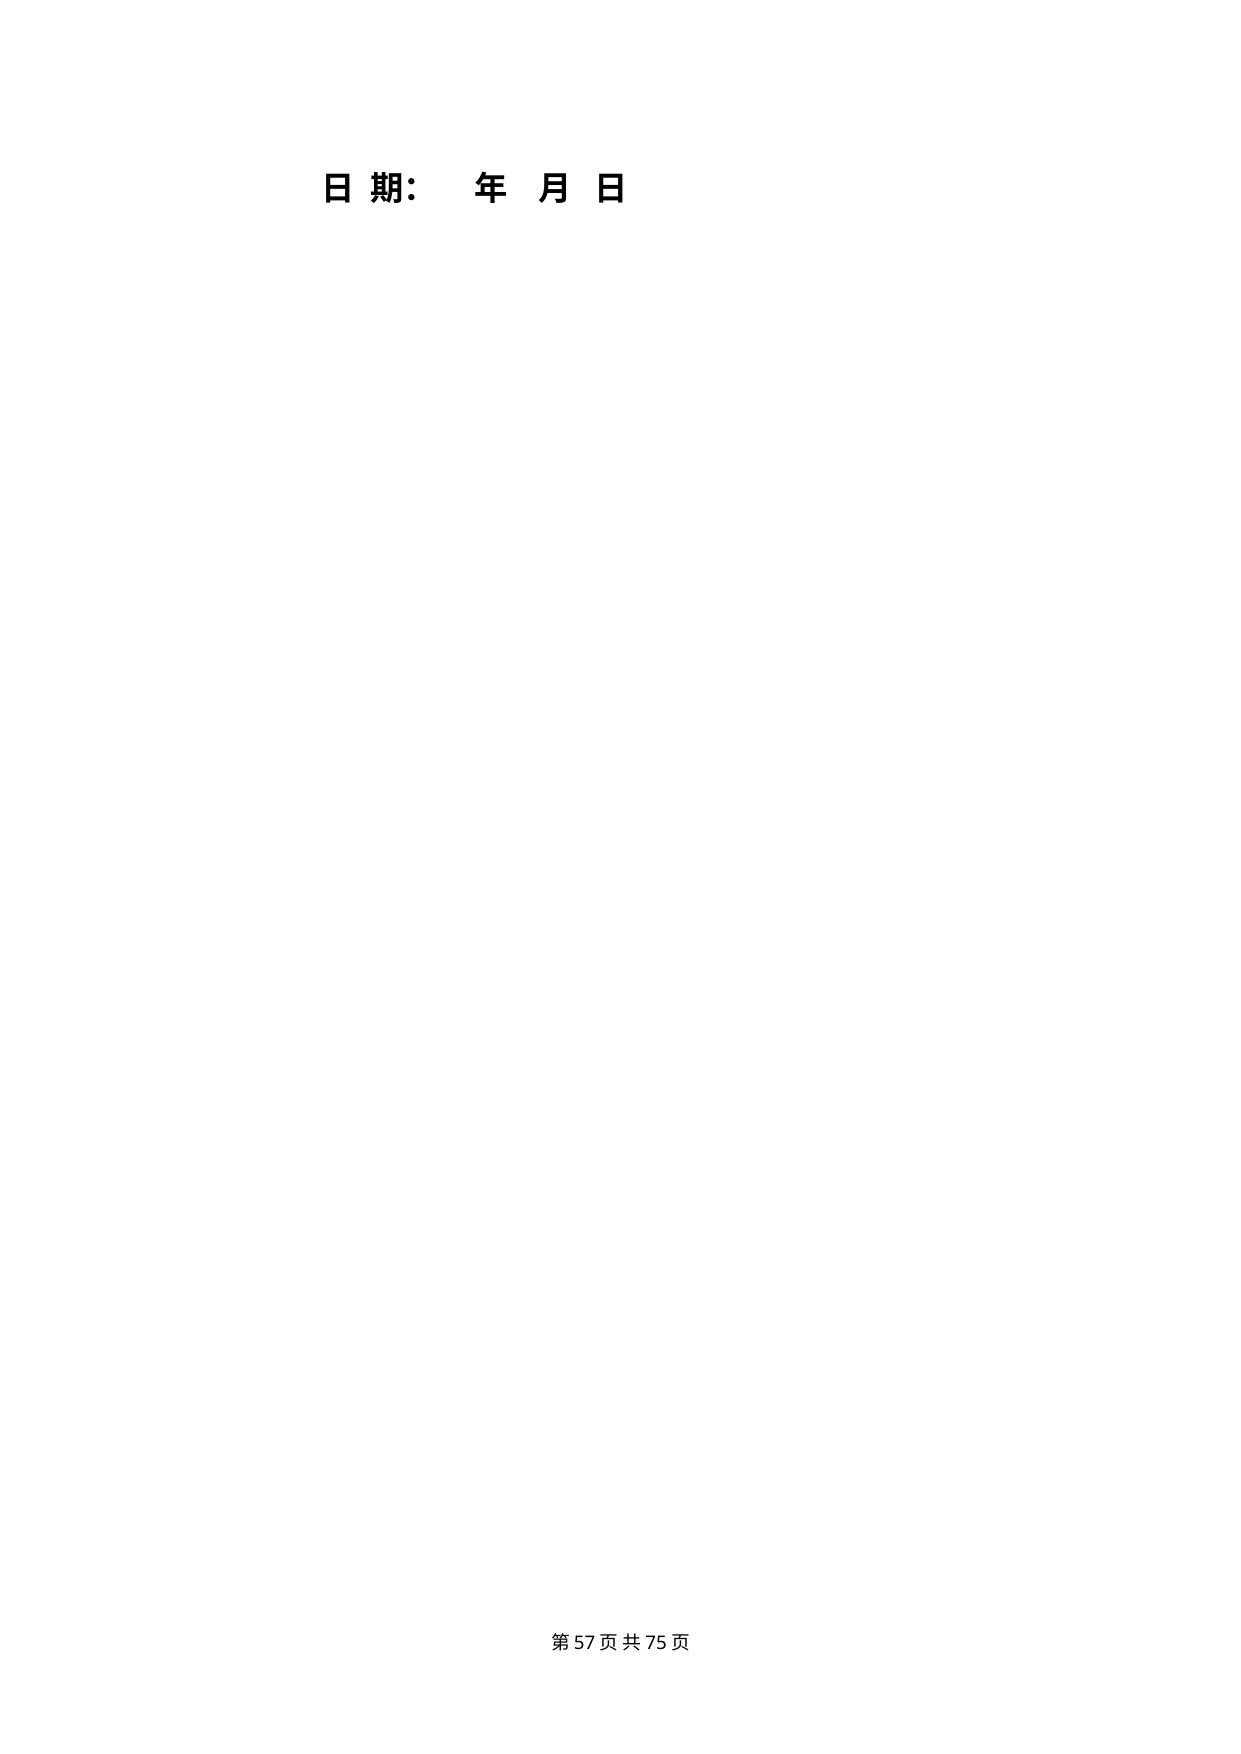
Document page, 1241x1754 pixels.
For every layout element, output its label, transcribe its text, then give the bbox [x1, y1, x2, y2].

text 日 期： 年 月 日 [187, 162, 1053, 210]
